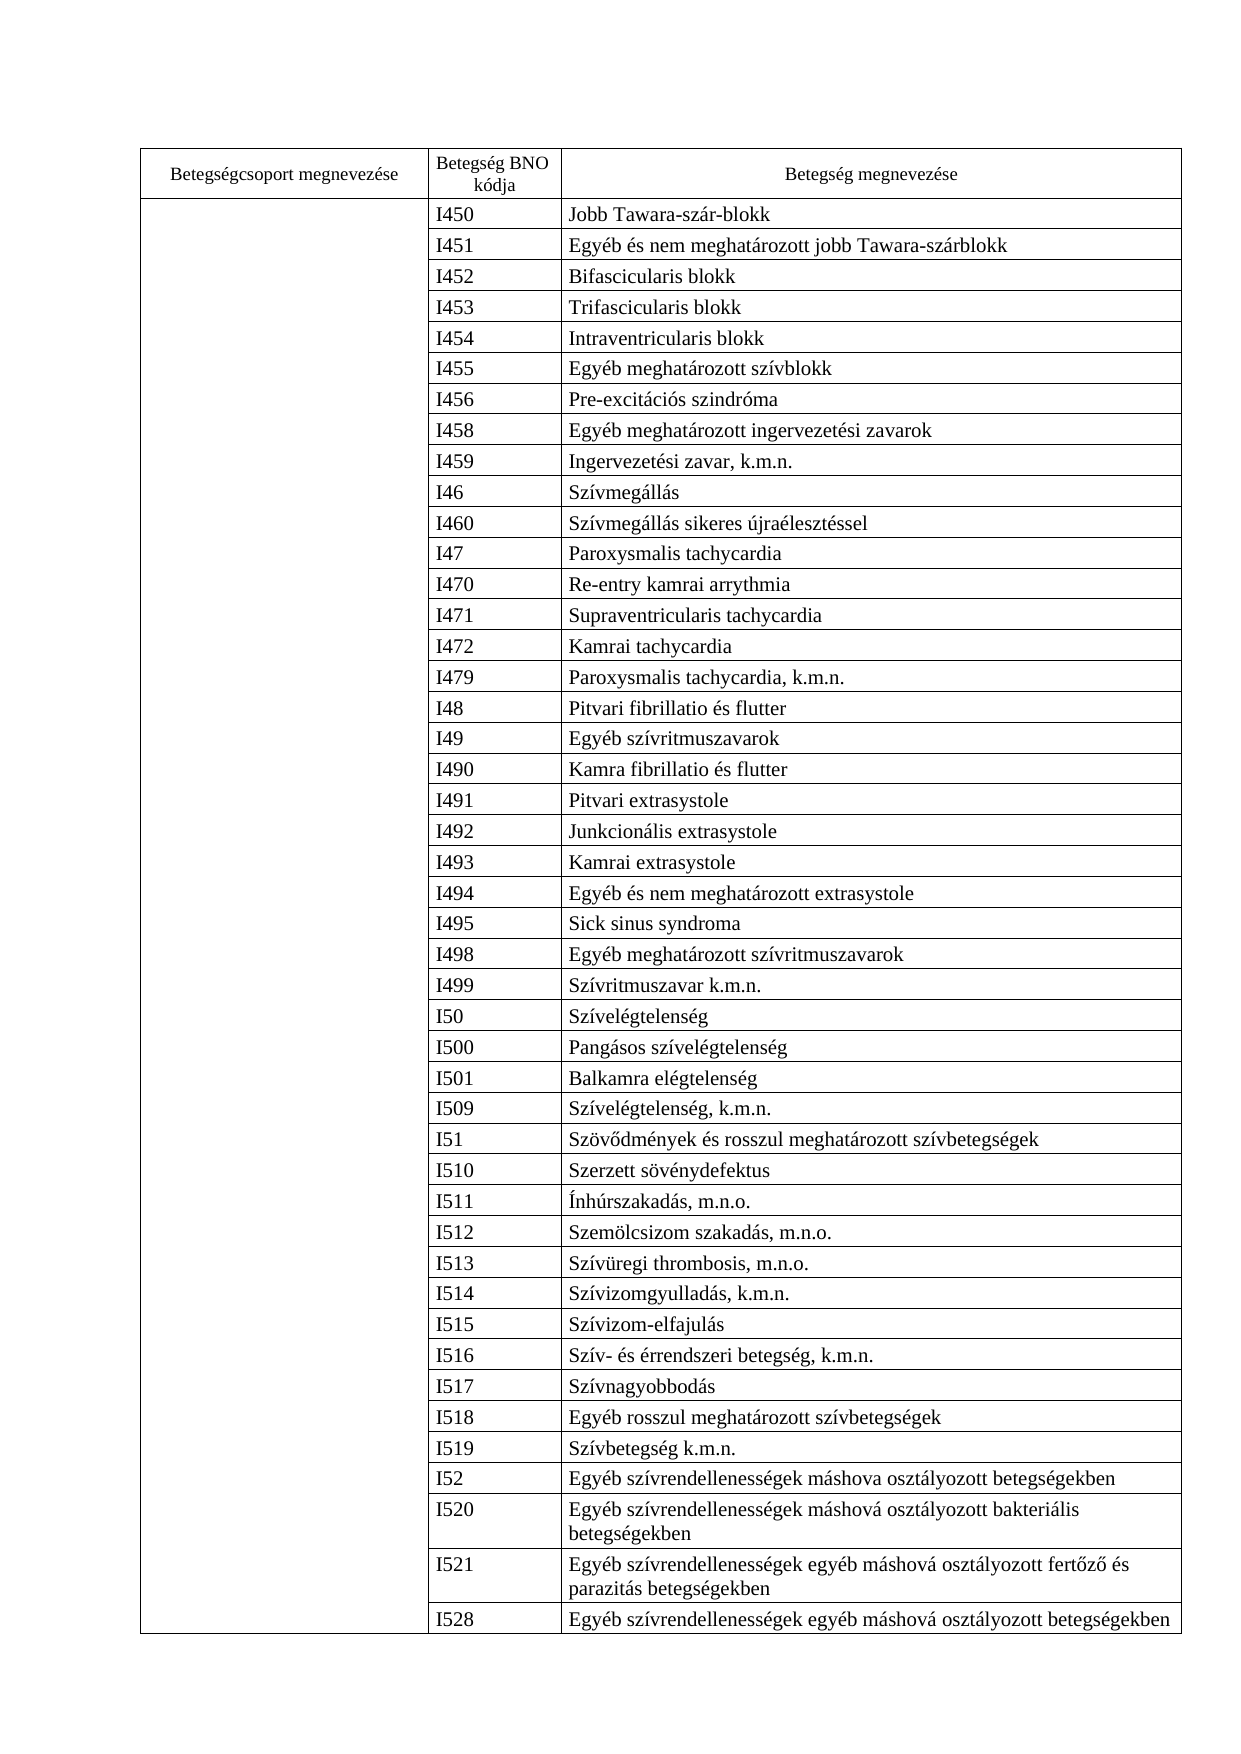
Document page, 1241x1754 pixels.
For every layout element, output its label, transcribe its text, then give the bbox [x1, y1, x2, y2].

table_cell I47 [429, 538, 561, 567]
table_cell Szívelégtelenség, k.m.n. [562, 1093, 1181, 1122]
table_cell Bifascicularis blokk [562, 260, 1181, 290]
table_cell I499 [429, 969, 561, 999]
table_cell I451 [429, 229, 561, 259]
table_cell Szívritmuszavar k.m.n. [562, 969, 1181, 999]
table_cell I491 [429, 784, 561, 814]
table_cell Egyéb meghatározott szívritmuszavarok [562, 939, 1181, 968]
table_cell Paroxysmalis tachycardia [562, 538, 1181, 567]
table_cell Trifascicularis blokk [562, 291, 1181, 321]
table_cell I519 [429, 1432, 561, 1462]
table_cell Egyéb szívritmuszavarok [562, 723, 1181, 752]
table_header Betegség megnevezése [562, 149, 1181, 197]
table_cell Szívbetegség k.m.n. [562, 1432, 1181, 1462]
table_cell Egyéb és nem meghatározott jobb Tawara-szárblokk [562, 229, 1181, 259]
table_cell I459 [429, 445, 561, 475]
table_cell Paroxysmalis tachycardia, k.m.n. [562, 661, 1181, 691]
table_cell I498 [429, 939, 561, 968]
table_cell I458 [429, 414, 561, 444]
table_cell Szívüregi thrombosis, m.n.o. [562, 1247, 1181, 1277]
table_cell Szívizom-elfajulás [562, 1309, 1181, 1338]
table_header Betegségcsoport megnevezése [141, 149, 428, 197]
table_cell Szövődmények és rosszul meghatározott szívbetegségek [562, 1124, 1181, 1153]
table_cell Jobb Tawara-szár-blokk [562, 199, 1181, 228]
table_cell I492 [429, 815, 561, 845]
table_cell I472 [429, 630, 561, 660]
table_cell I479 [429, 661, 561, 691]
table_cell I501 [429, 1062, 561, 1092]
table_cell Junkcionális extrasystole [562, 815, 1181, 845]
table_cell I513 [429, 1247, 561, 1277]
table_cell Egyéb meghatározott ingervezetési zavarok [562, 414, 1181, 444]
table_cell I51 [429, 1124, 561, 1153]
table_cell I509 [429, 1093, 561, 1122]
table_cell Szívnagyobbodás [562, 1370, 1181, 1400]
table_cell I514 [429, 1278, 561, 1307]
table_cell Pitvari fibrillatio és flutter [562, 692, 1181, 722]
table_cell I453 [429, 291, 561, 321]
table_cell Egyéb szívrendellenességek máshová osztályozott bakteriális betegségekben [562, 1494, 1181, 1547]
table_cell Egyéb szívrendellenességek máshova osztályozott betegségekben [562, 1463, 1181, 1492]
table_cell Egyéb meghatározott szívblokk [562, 353, 1181, 382]
table_cell I470 [429, 569, 561, 598]
table_cell Szívmegállás [562, 476, 1181, 506]
table_cell I452 [429, 260, 561, 290]
table_cell I48 [429, 692, 561, 722]
table_cell I517 [429, 1370, 561, 1400]
table_cell Pitvari extrasystole [562, 784, 1181, 814]
table_cell I510 [429, 1154, 561, 1184]
table_cell Pre-excitációs szindróma [562, 384, 1181, 413]
table_cell Ínhúrszakadás, m.n.o. [562, 1185, 1181, 1215]
table_cell I456 [429, 384, 561, 413]
table_cell I511 [429, 1185, 561, 1215]
table_cell I521 [429, 1549, 561, 1602]
table_cell Szívelégtelenség [562, 1000, 1181, 1030]
table_cell I493 [429, 846, 561, 876]
table_cell I450 [429, 199, 561, 228]
table_cell I500 [429, 1031, 561, 1061]
table_cell Egyéb szívrendellenességek egyéb máshová osztályozott fertőző és parazitás betegségekben [562, 1549, 1181, 1602]
table_cell I50 [429, 1000, 561, 1030]
table_cell Szív- és érrendszeri betegség, k.m.n. [562, 1339, 1181, 1369]
table_cell Szemölcsizom szakadás, m.n.o. [562, 1216, 1181, 1246]
table_cell Intraventricularis blokk [562, 322, 1181, 352]
table_cell Kamra fibrillatio és flutter [562, 754, 1181, 783]
table_cell Pangásos szívelégtelenség [562, 1031, 1181, 1061]
table_cell I494 [429, 877, 561, 907]
table_cell I52 [429, 1463, 561, 1492]
table_cell Ingervezetési zavar, k.m.n. [562, 445, 1181, 475]
table_cell Balkamra elégtelenség [562, 1062, 1181, 1092]
table_cell Egyéb rosszul meghatározott szívbetegségek [562, 1401, 1181, 1431]
table_cell I454 [429, 322, 561, 352]
table_cell Sick sinus syndroma [562, 908, 1181, 937]
table_cell I518 [429, 1401, 561, 1431]
table_cell Kamrai extrasystole [562, 846, 1181, 876]
table_cell I516 [429, 1339, 561, 1369]
table_cell I515 [429, 1309, 561, 1338]
table_cell I471 [429, 599, 561, 629]
table_header Betegség BNO kódja [429, 149, 561, 197]
table_cell Re-entry kamrai arrythmia [562, 569, 1181, 598]
table_cell I495 [429, 908, 561, 937]
table_cell Egyéb és nem meghatározott extrasystole [562, 877, 1181, 907]
table_cell I528 [429, 1603, 561, 1633]
table_cell Szívmegállás sikeres újraélesztéssel [562, 507, 1181, 537]
table_cell I46 [429, 476, 561, 506]
table_cell I520 [429, 1494, 561, 1547]
table_cell I49 [429, 723, 561, 752]
table_cell Szívizomgyulladás, k.m.n. [562, 1278, 1181, 1307]
table_cell I455 [429, 353, 561, 382]
table_cell I512 [429, 1216, 561, 1246]
table_cell Szerzett sövénydefektus [562, 1154, 1181, 1184]
table_cell I490 [429, 754, 561, 783]
table_cell Supraventricularis tachycardia [562, 599, 1181, 629]
table_cell Kamrai tachycardia [562, 630, 1181, 660]
table_cell I460 [429, 507, 561, 537]
table_cell Egyéb szívrendellenességek egyéb máshová osztályozott betegségekben [562, 1603, 1181, 1633]
